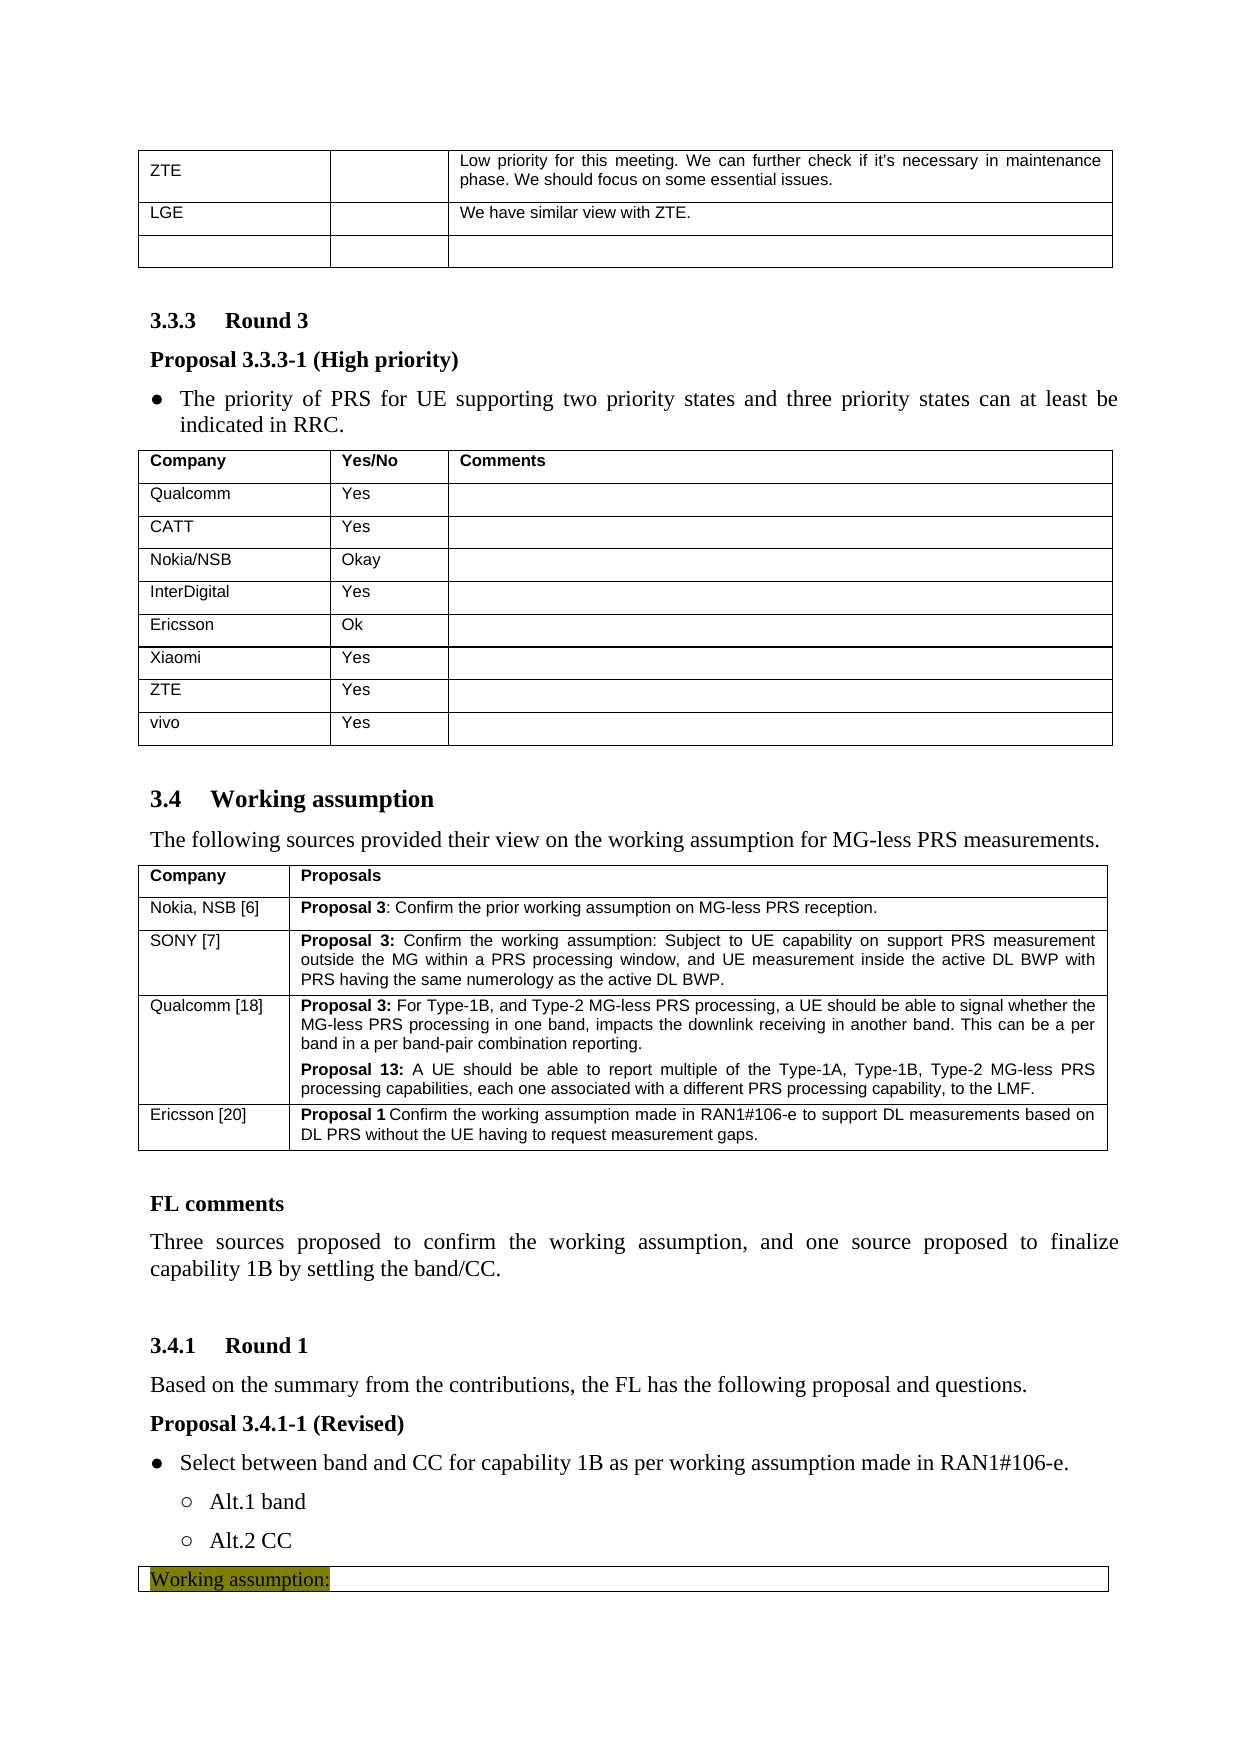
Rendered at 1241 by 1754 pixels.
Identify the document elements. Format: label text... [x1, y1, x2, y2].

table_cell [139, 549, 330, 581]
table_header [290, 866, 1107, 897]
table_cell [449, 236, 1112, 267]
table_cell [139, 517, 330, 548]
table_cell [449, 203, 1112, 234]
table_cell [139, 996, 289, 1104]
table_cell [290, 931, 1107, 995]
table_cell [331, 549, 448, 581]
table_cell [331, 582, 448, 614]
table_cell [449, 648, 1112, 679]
text The priority of PRS for UE supporting two priority states and three priority states can at least be indicated in RRC. [150, 385, 1120, 438]
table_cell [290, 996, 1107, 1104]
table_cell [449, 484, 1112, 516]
text Three sources proposed to confirm the working assumption, and one source proposed to finalize capability 1B by settling the band/CC. [150, 1228, 1120, 1281]
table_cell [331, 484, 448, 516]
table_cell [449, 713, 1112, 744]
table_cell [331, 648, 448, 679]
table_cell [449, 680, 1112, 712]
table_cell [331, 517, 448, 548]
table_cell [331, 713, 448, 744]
subtitle Round 1 [150, 1332, 1120, 1359]
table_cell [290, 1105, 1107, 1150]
subtitle Proposal 3.3.3-1 (High priority) [150, 346, 1120, 372]
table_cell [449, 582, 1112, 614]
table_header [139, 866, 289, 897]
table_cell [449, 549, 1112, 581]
list Alt.2 CC [179, 1527, 1120, 1553]
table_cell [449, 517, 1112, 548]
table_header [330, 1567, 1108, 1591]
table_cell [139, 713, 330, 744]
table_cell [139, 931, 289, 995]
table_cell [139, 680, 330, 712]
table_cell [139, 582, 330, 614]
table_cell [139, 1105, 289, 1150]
text Proposal 3.4.1-1 (Revised) [150, 1410, 1120, 1437]
subtitle Round 3 [150, 307, 1120, 333]
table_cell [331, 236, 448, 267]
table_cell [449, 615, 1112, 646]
subtitle Working assumption [150, 784, 1120, 813]
list Alt.1 band [179, 1488, 1120, 1514]
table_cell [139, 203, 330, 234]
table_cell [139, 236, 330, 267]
list Based on the summary from the contributions, the FL has the following proposal and questions. [150, 1371, 1120, 1398]
text FL comments [150, 1189, 1120, 1216]
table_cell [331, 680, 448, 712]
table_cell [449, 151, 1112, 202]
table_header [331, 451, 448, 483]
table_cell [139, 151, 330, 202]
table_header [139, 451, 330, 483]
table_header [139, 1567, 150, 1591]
text Select between band and CC for capability 1B as per working assumption made in RAN1#106-e. [150, 1449, 1120, 1475]
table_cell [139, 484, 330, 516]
text The following sources provided their view on the working assumption for MG-less PRS measurements. [150, 826, 1120, 852]
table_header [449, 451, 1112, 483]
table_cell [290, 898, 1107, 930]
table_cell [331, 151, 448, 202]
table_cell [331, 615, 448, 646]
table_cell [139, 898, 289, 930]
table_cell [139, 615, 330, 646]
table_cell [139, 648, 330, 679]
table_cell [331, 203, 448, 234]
